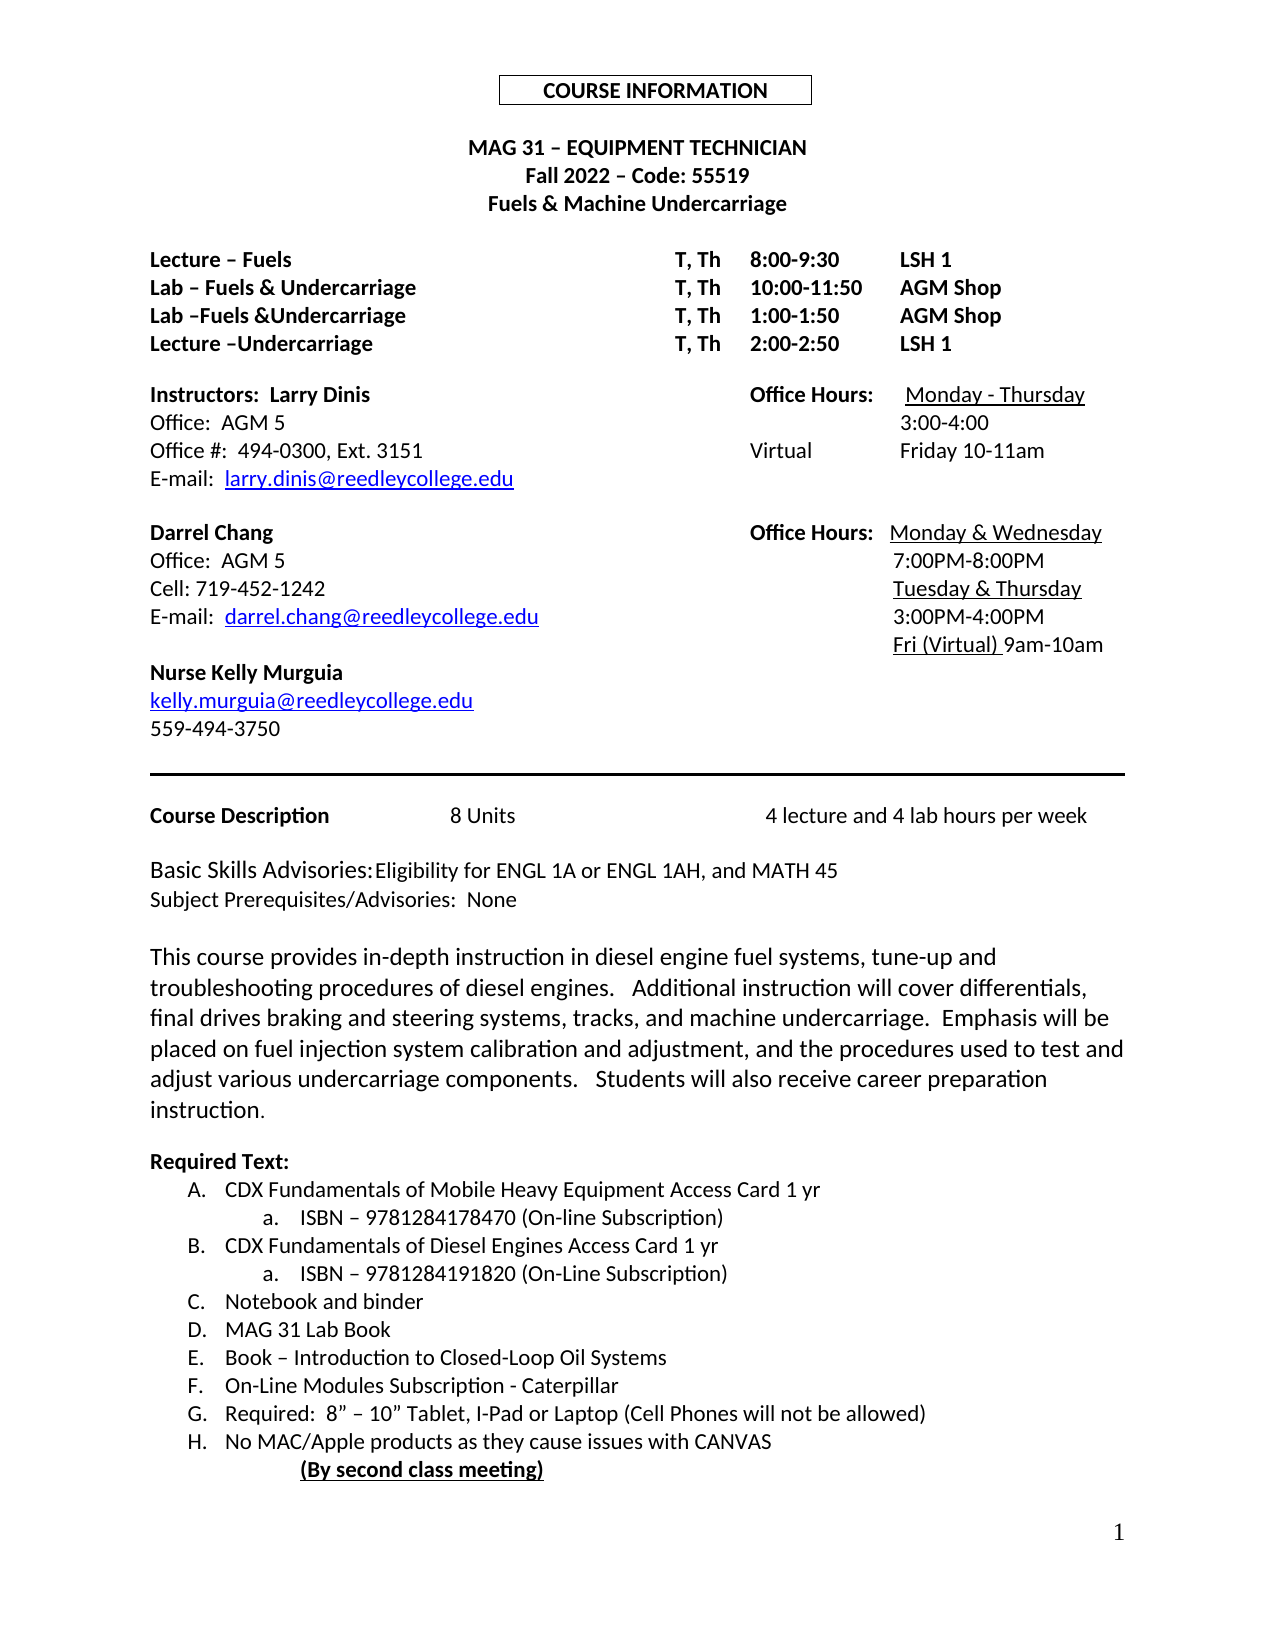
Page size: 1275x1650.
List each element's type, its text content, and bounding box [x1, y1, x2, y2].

list Notebook and binder [187, 1287, 1125, 1315]
list MAG 31 Lab Book [187, 1315, 1125, 1343]
text Fall 2022 – Code: 55519 [150, 161, 1125, 189]
list No MAC/Apple products as they cause issues with CANVAS [187, 1427, 1125, 1456]
text Lab – Fuels & Undercarriage T, Th 10:00-11:50 AGM Shop [150, 273, 1125, 301]
list ISBN – 9781284178470 (On-line Subscription) [262, 1203, 1125, 1231]
text Cell: 719-452-1242 Tuesday & Thursday [150, 574, 1125, 602]
text Office: AGM 5 7:00PM-8:00PM [150, 546, 1125, 574]
text kelly.murguia@reedleycollege.edu [150, 686, 1125, 714]
list CDX Fundamentals of Mobile Heavy Equipment Access Card 1 yr [187, 1175, 1125, 1203]
text Course Description 8 Units 4 lecture and 4 lab hours per week [150, 801, 1125, 829]
list ISBN – 9781284191820 (On-Line Subscription) [262, 1259, 1125, 1287]
text Instructors: Larry Dinis Office Hours: Monday - Thursday [150, 380, 1125, 408]
text E-mail: larry.dinis@reedleycollege.edu [150, 464, 1125, 492]
list Book – Introduction to Closed-Loop Oil Systems [187, 1343, 1125, 1371]
text E-mail: darrel.chang@reedleycollege.edu 3:00PM-4:00PM [150, 602, 1125, 630]
table_header COURSE INFORMATION [500, 76, 811, 104]
text (By second class meeting) [225, 1456, 1125, 1483]
text Fri (Virtual) 9am-10am [150, 630, 1125, 658]
text Lecture –Undercarriage T, Th 2:00-2:50 LSH 1 [150, 329, 1125, 357]
text Lecture – Fuels T, Th 8:00-9:30 LSH 1 [150, 245, 1125, 273]
list CDX Fundamentals of Diesel Engines Access Card 1 yr [187, 1231, 1125, 1259]
text MAG 31 – EQUIPMENT TECHNICIAN [150, 133, 1125, 161]
text 559-494-3750 [150, 714, 1125, 742]
text Darrel Chang Office Hours: Monday & Wednesday [150, 518, 1125, 546]
text Lab –Fuels &Undercarriage T, Th 1:00-1:50 AGM Shop [150, 301, 1125, 329]
text Subject Prerequisites/Advisories: None [150, 885, 1125, 913]
list Required: 8” – 10” Tablet, I-Pad or Laptop (Cell Phones will not be allowed) [187, 1399, 1125, 1427]
text This course provides in-depth instruction in diesel engine fuel systems, tune-up and troubleshooting procedures of diesel engines. Additional instruction will cover differentials, final drives braking and steering systems, tracks, and machine undercarriage. Emphasis will be placed on fuel injection system calibration and adjustment, and the procedures used to test and adjust various undercarriage components. Students will also receive career preparation instruction. [150, 941, 1125, 1124]
text Required Text: [150, 1147, 1125, 1175]
list On-Line Modules Subscription - Caterpillar [187, 1371, 1125, 1399]
text Fuels & Machine Undercarriage [150, 189, 1125, 217]
text Nurse Kelly Murguia [150, 658, 1125, 686]
text Basic Skills Advisories: Eligibility for ENGL 1A or ENGL 1AH, and MATH 45 [150, 855, 1125, 885]
text Office #: 494-0300, Ext. 3151 Virtual Friday 10-11am [150, 436, 1125, 464]
text Office: AGM 5 3:00-4:00 [150, 408, 1125, 436]
